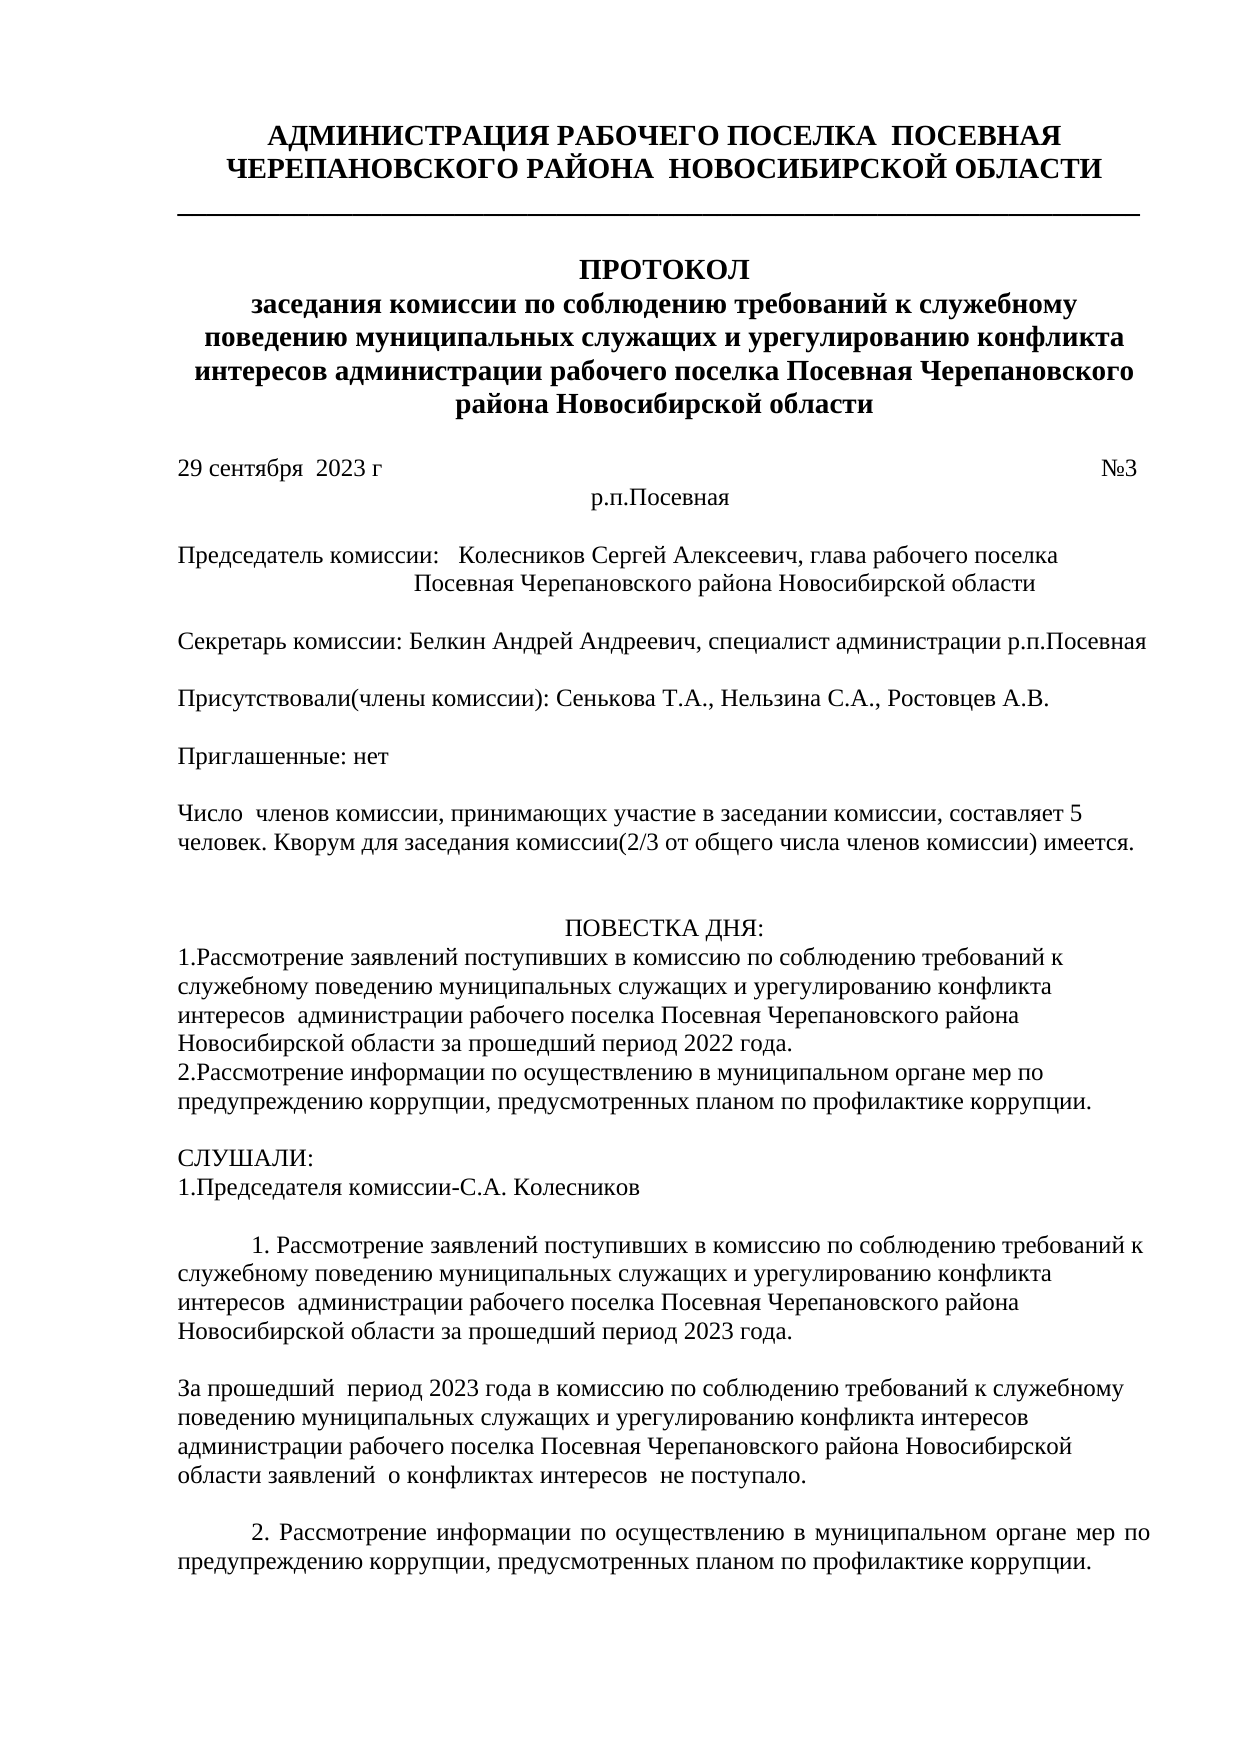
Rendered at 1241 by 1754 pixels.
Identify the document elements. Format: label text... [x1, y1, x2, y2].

text ПРОТОКОЛ [177, 252, 1152, 286]
text р.п.Посевная [177, 482, 1152, 511]
text ПОВЕСТКА ДНЯ: [177, 913, 1152, 942]
text заседания комиссии по соблюдению требований к служебному поведению муниципальных служащих и урегулированию конфликта интересов администрации рабочего поселка Посевная Черепановского района Новосибирской области [177, 286, 1152, 420]
text 1.Рассмотрение заявлений поступивших в комиссию по соблюдению требований к служебному поведению муниципальных служащих и урегулированию конфликта интересов администрации рабочего поселка Посевная Черепановского района Новосибирской области за прошедший период 2022 года. [177, 942, 1152, 1057]
text За прошедший период 2023 года в комиссию по соблюдению требований к служебному поведению муниципальных служащих и урегулированию конфликта интересов администрации рабочего поселка Посевная Черепановского района Новосибирской области заявлений о конфликтах интересов не поступало. [177, 1373, 1152, 1488]
text __________________________________________________________________ [177, 185, 1152, 219]
text Секретарь комиссии: Белкин Андрей Андреевич, специалист администрации р.п.Посевная [177, 626, 1152, 655]
text 1. Рассмотрение заявлений поступивших в комиссию по соблюдению требований к служебному поведению муниципальных служащих и урегулированию конфликта интересов администрации рабочего поселка Посевная Черепановского района Новосибирской области за прошедший период 2023 года. [177, 1230, 1152, 1345]
text Приглашенные: нет [177, 741, 1152, 770]
text Число членов комиссии, принимающих участие в заседании комиссии, составляет 5 человек. Кворум для заседания комиссии(2/3 от общего числа членов комиссии) имеется. [177, 798, 1152, 856]
text Присутствовали(члены комиссии): Сенькова Т.А., Нельзина С.А., Ростовцев А.В. [177, 683, 1152, 712]
text 2. Рассмотрение информации по осуществлению в муниципальном органе мер по предупреждению коррупции, предусмотренных планом по профилактике коррупции. [177, 1517, 1152, 1575]
text 29 сентября 2023 г №3 [177, 453, 1152, 482]
text 2.Рассмотрение информации по осуществлению в муниципальном органе мер по предупреждению коррупции, предусмотренных планом по профилактике коррупции. [177, 1057, 1152, 1115]
text СЛУШАЛИ: [177, 1143, 1152, 1172]
text 1.Председателя комиссии-С.А. Колесников [177, 1172, 1152, 1201]
text Председатель комиссии: Колесников Сергей Алексеевич, глава рабочего поселка Посевная Черепановского района Новосибирской области [177, 540, 1152, 597]
text АДМИНИСТРАЦИЯ РАБОЧЕГО ПОСЕЛКА ПОСЕВНАЯ ЧЕРЕПАНОВСКОГО РАЙОНА НОВОСИБИРСКОЙ ОБЛАСТИ [177, 118, 1152, 185]
